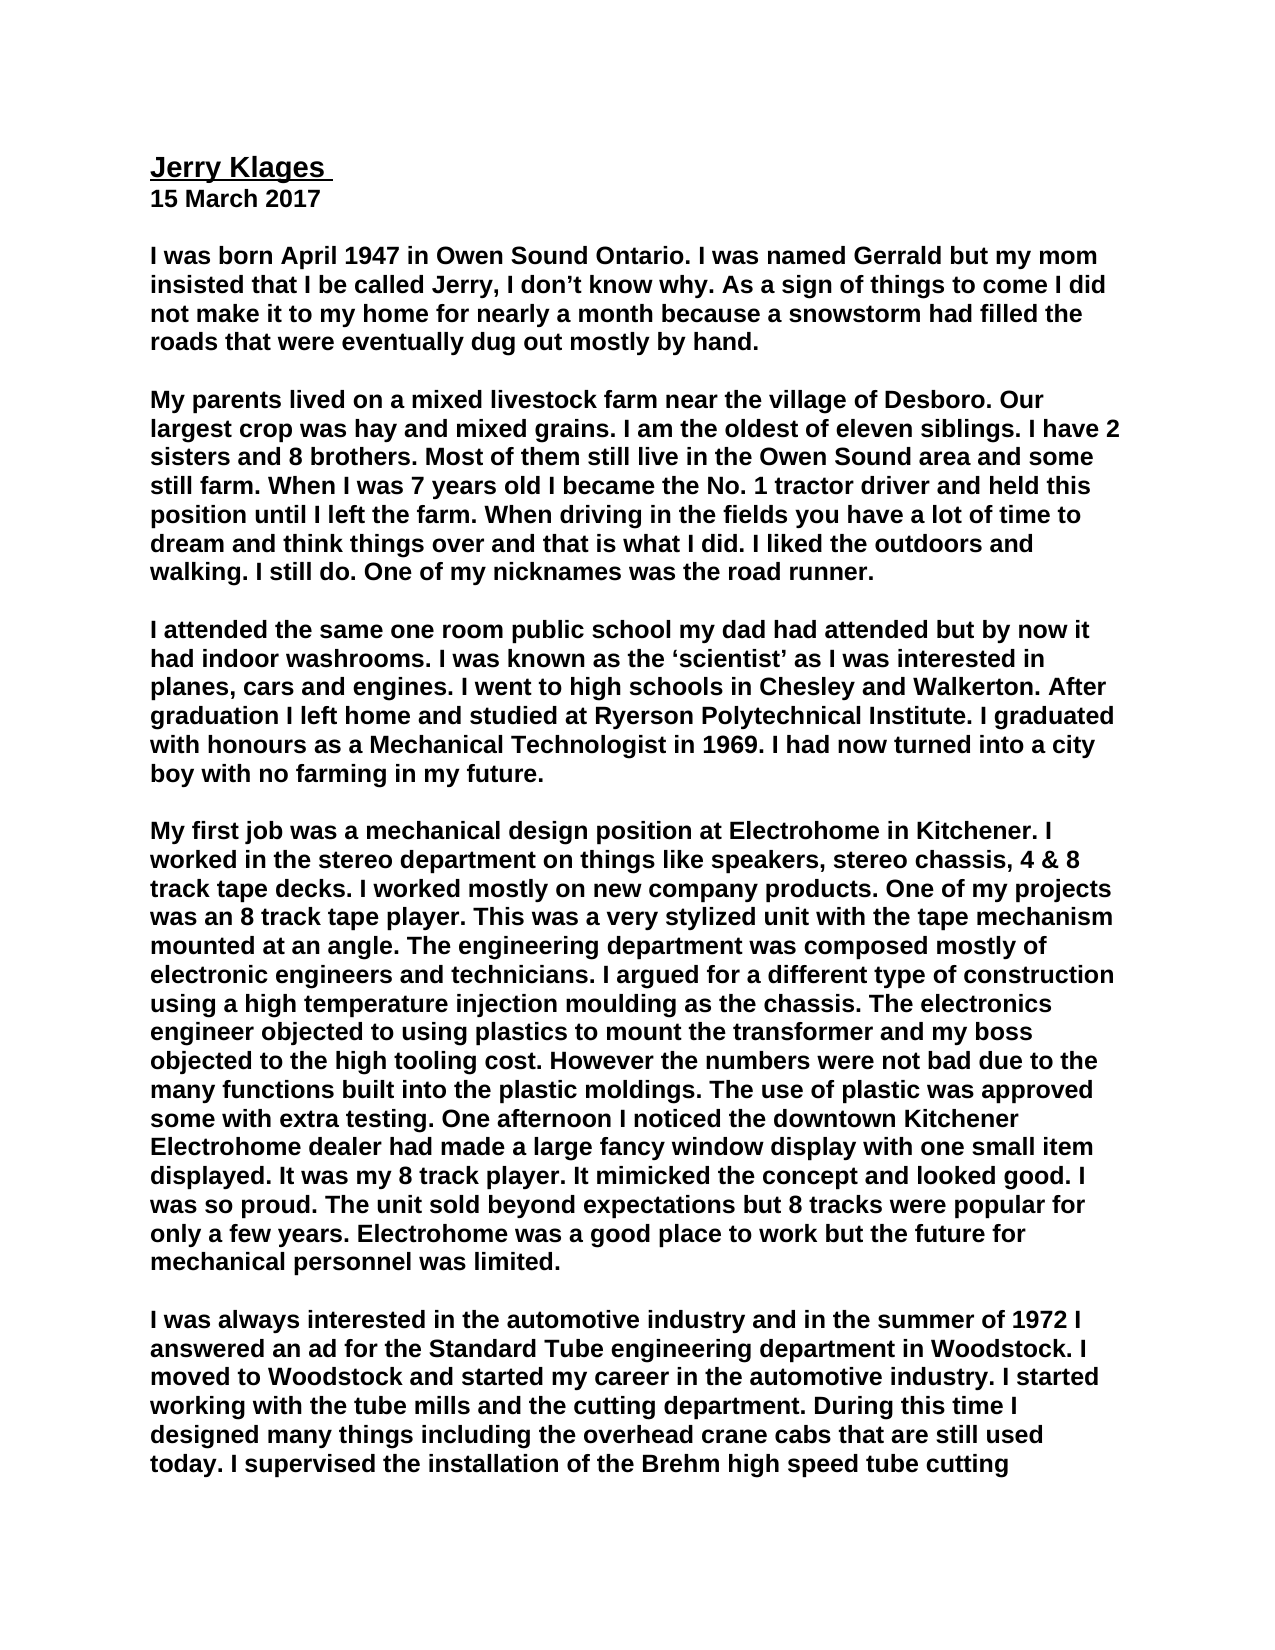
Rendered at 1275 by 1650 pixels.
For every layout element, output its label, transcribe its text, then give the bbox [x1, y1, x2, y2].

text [150, 1305, 1125, 1477]
text My parents lived on a mixed livestock farm near the village of Desboro. Our largest crop was hay and mixed grains. I am the oldest of eleven siblings. I have 2 sisters and 8 brothers. Most of them still live in the Owen Sound area and some still farm. When I was 7 years old I became the No. 1 tractor driver and held this position until I left the farm. When driving in the fields you have a lot of time to dream and think things over and that is what I did. I liked the outdoors and walking. I still do. One of my nicknames was the road runner. [150, 385, 1125, 586]
text 15 March 2017 [150, 183, 1125, 212]
text I was born April 1947 in Owen Sound Ontario. I was named Gerrald but my mom insisted that I be called Jerry, I don’t know why. As a sign of things to come I did not make it to my home for nearly a month because a snowstorm had filled the roads that were eventually dug out mostly by hand. [150, 241, 1125, 356]
text I attended the same one room public school my dad had attended but by now it had indoor washrooms. I was known as the ‘scientist’ as I was interested in planes, cars and engines. I went to high schools in Chesley and Walkerton. After graduation I left home and studied at Ryerson Polytechnical Institute. I graduated with honours as a Mechanical Technologist in 1969. I had now turned into a city boy with no farming in my future. [150, 615, 1125, 787]
text My first job was a mechanical design position at Electrohome in Kitchener. I worked in the stereo department on things like speakers, stereo chassis, 4 & 8 track tape decks. I worked mostly on new company products. One of my projects was an 8 track tape player. This was a very stylized unit with the tape mechanism mounted at an angle. The engineering department was composed mostly of electronic engineers and technicians. I argued for a different type of construction using a high temperature injection moulding as the chassis. The electronics engineer objected to using plastics to mount the transformer and my boss objected to the high tooling cost. However the numbers were not bad due to the many functions built into the plastic moldings. The use of plastic was approved some with extra testing. One afternoon I noticed the downtown Kitchener Electrohome dealer had made a large fancy window display with one small item displayed. It was my 8 track player. It mimicked the concept and looked good. I was so proud. The unit sold beyond expectations but 8 tracks were popular for only a few years. Electrohome was a good place to work but the future for mechanical personnel was limited. [150, 816, 1125, 1276]
text Jerry Klages [150, 150, 1125, 183]
